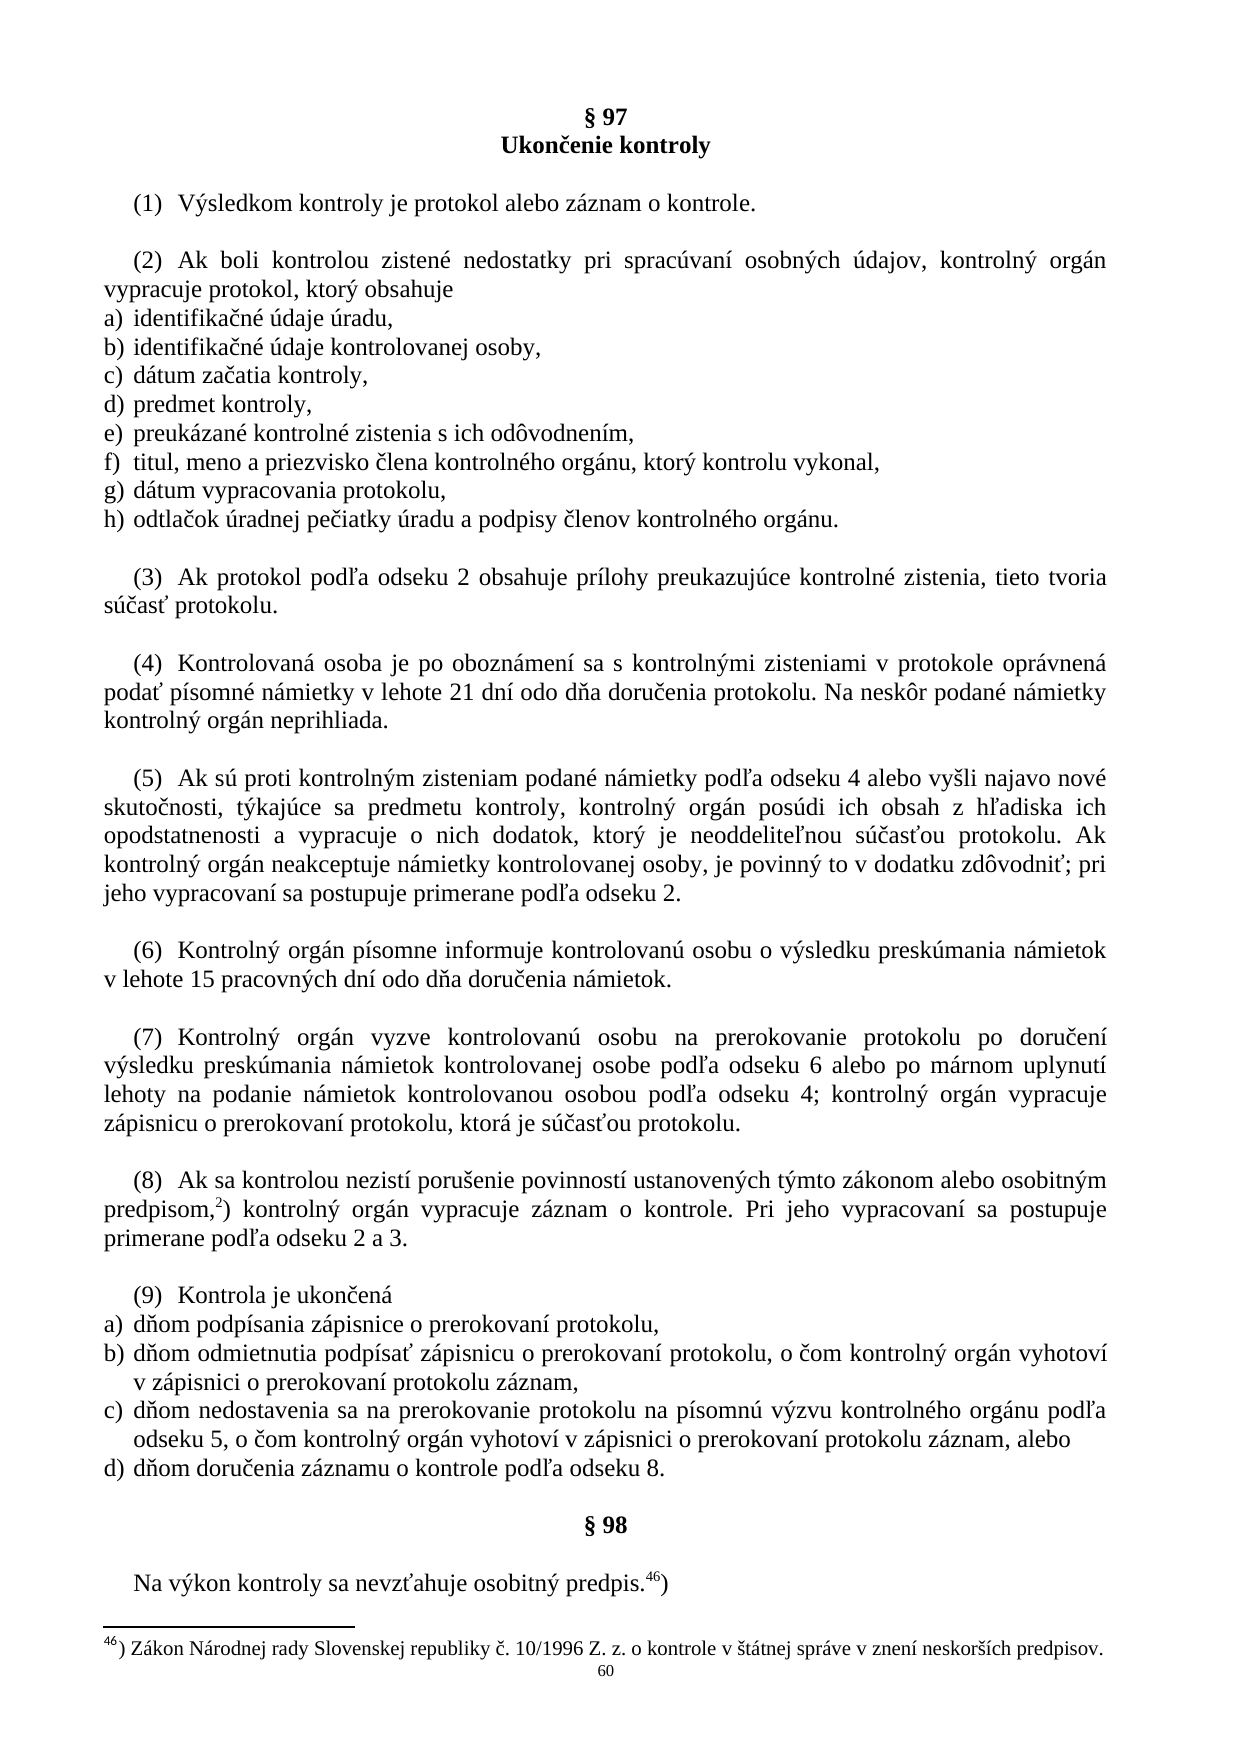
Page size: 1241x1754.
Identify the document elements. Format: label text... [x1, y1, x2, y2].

list Ak protokol podľa odseku 2 obsahuje prílohy preukazujúce kontrolné zistenia, tieto tvoria súčasť protokolu. [103, 562, 1107, 619]
list identifikačné údaje úradu, [103, 303, 1107, 332]
list identifikačné údaje kontrolovanej osoby, [103, 332, 1107, 361]
list dátum začatia kontroly, [103, 361, 1107, 389]
list Kontrola je ukončená [103, 1281, 1107, 1309]
text Na výkon kontroly sa nevzťahuje osobitný predpis.) [103, 1568, 1107, 1597]
list Ak sa kontrolou nezistí porušenie povinností ustanovených týmto zákonom alebo osobitným predpisom,2) kontrolný orgán vypracuje záznam o kontrole. Pri jeho vypracovaní sa postupuje primerane podľa odseku 2 a 3. [103, 1166, 1107, 1252]
list predmet kontroly, [103, 389, 1107, 418]
list dňom podpísania zápisnice o prerokovaní protokolu, [103, 1309, 1107, 1338]
list dňom doručenia záznamu o kontrole podľa odseku 8. [103, 1453, 1107, 1482]
list Kontrolný orgán písomne informuje kontrolovanú osobu o výsledku preskúmania námietok v lehote 15 pracovných dní odo dňa doručenia námietok. [103, 936, 1107, 993]
list dňom nedostavenia sa na prerokovanie protokolu na písomnú výzvu kontrolného orgánu podľa odseku 5, o čom kontrolný orgán vyhotoví v zápisnici o prerokovaní protokolu záznam, alebo [103, 1396, 1107, 1453]
list titul, meno a priezvisko člena kontrolného orgánu, ktorý kontrolu vykonal, [103, 447, 1107, 476]
list Ak sú proti kontrolným zisteniam podané námietky podľa odseku 4 alebo vyšli najavo nové skutočnosti, týkajúce sa predmetu kontroly, kontrolný orgán posúdi ich obsah z hľadiska ich opodstatnenosti a vypracuje o nich dodatok, ktorý je neoddeliteľnou súčasťou protokolu. Ak kontrolný orgán neakceptuje námietky kontrolovanej osoby, je povinný to v dodatku zdôvodniť; pri jeho vypracovaní sa postupuje primerane podľa odseku 2. [103, 763, 1107, 907]
list Kontrolný orgán vyzve kontrolovanú osobu na prerokovanie protokolu po doručení výsledku preskúmania námietok kontrolovanej osobe podľa odseku 6 alebo po márnom uplynutí lehoty na podanie námietok kontrolovanou osobou podľa odseku 4; kontrolný orgán vypracuje zápisnicu o prerokovaní protokolu, ktorá je súčasťou protokolu. [103, 1022, 1107, 1137]
subtitle Ukončenie kontroly [103, 131, 1107, 159]
list Ak boli kontrolou zistené nedostatky pri spracúvaní osobných údajov, kontrolný orgán vypracuje protokol, ktorý obsahuje [103, 246, 1107, 303]
list odtlačok úradnej pečiatky úradu a podpisy členov kontrolného orgánu. [103, 504, 1107, 533]
list dňom odmietnutia podpísať zápisnicu o prerokovaní protokolu, o čom kontrolný orgán vyhotoví v zápisnici o prerokovaní protokolu záznam, [103, 1338, 1107, 1396]
list Kontrolovaná osoba je po oboznámení sa s kontrolnými zisteniami v protokole oprávnená podať písomné námietky v lehote 21 dní odo dňa doručenia protokolu. Na neskôr podané námietky kontrolný orgán neprihliada. [103, 648, 1107, 734]
list preukázané kontrolné zistenia s ich odôvodnením, [103, 418, 1107, 447]
list Výsledkom kontroly je protokol alebo záznam o kontrole. [103, 188, 1107, 217]
list dátum vypracovania protokolu, [103, 476, 1107, 504]
